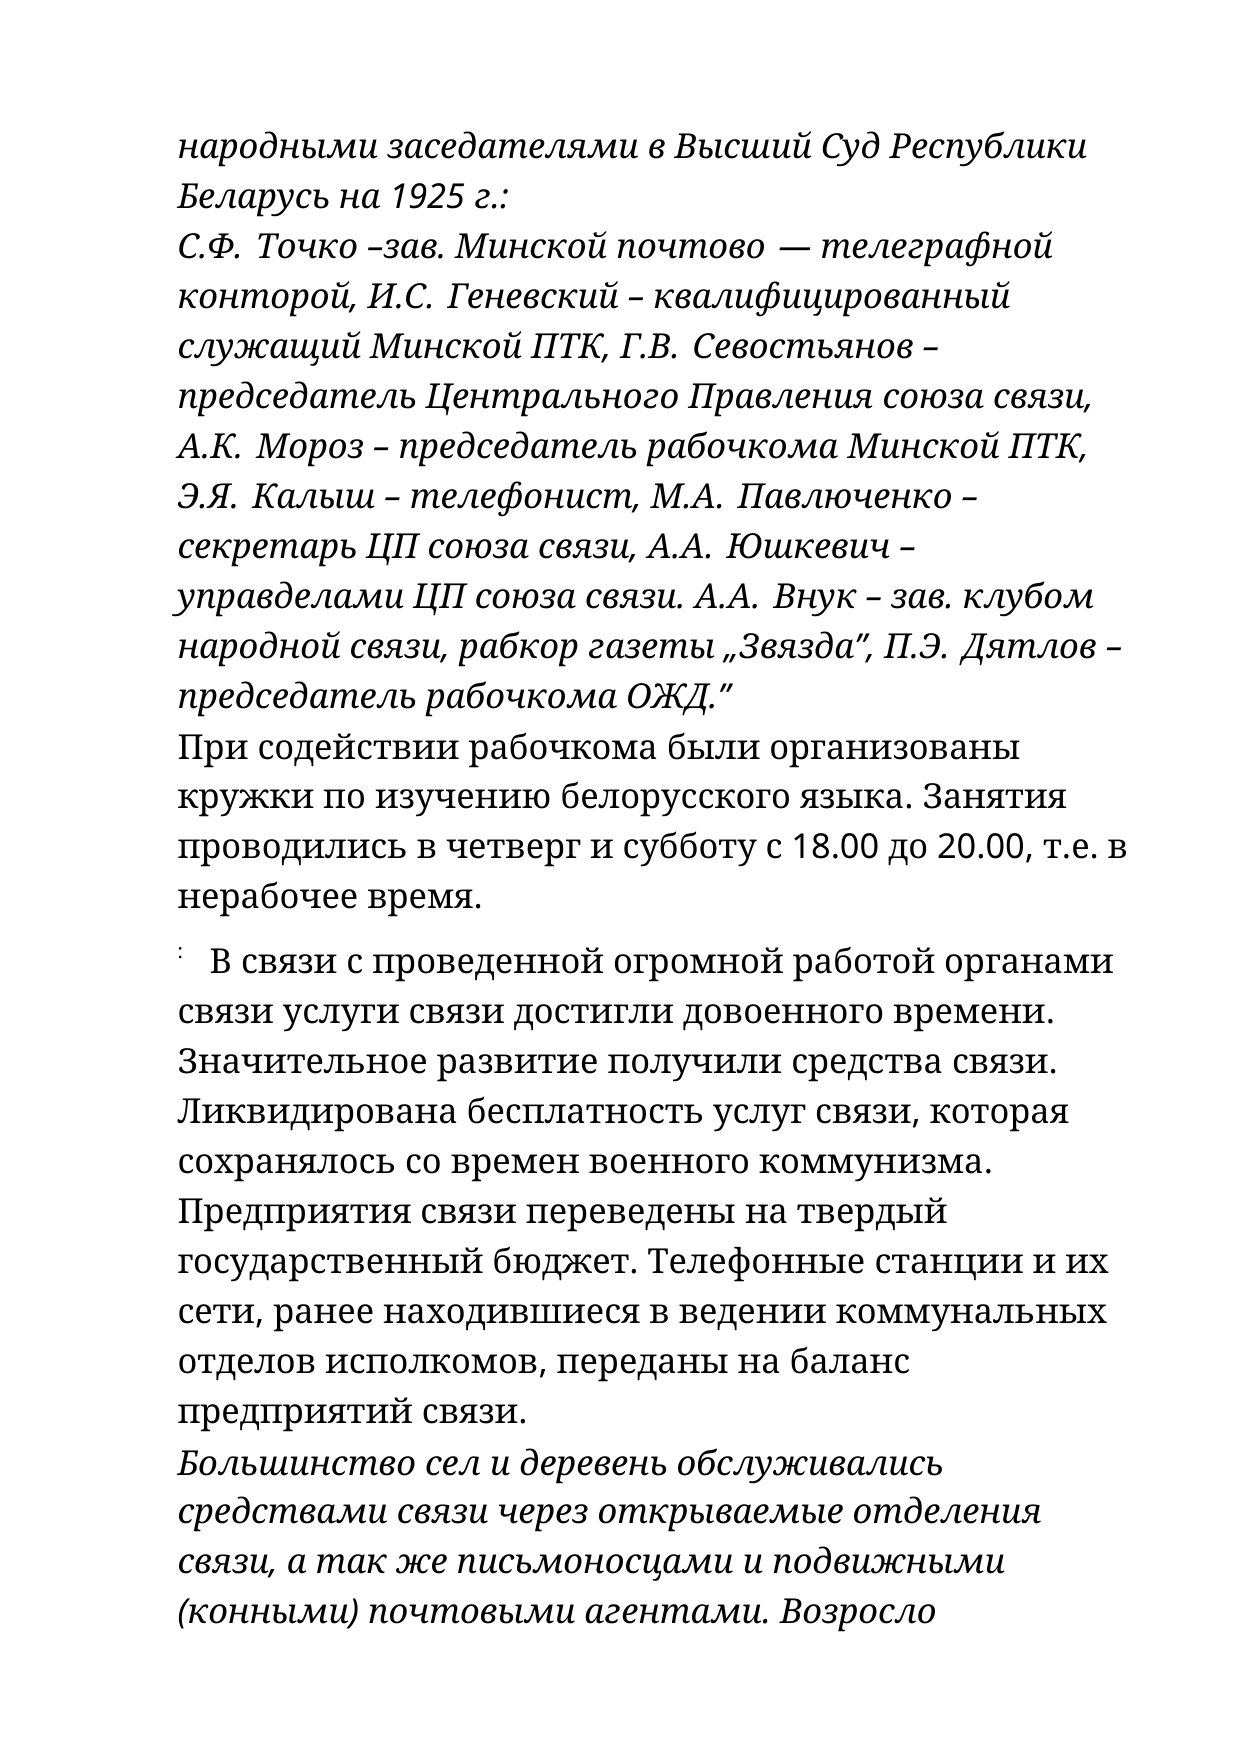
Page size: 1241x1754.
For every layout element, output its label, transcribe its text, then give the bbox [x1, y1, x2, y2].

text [177, 1434, 1152, 1634]
text : В связи с проведенной огромной работой органами связи услуги связи достигли довоенного времени. Значительное развитие получили средства связи. Ликвидирована бесплатность услуг связи, которая сохранялось со времен военного коммунизма. Предприятия связи переведены на твердый государственный бюджет. Телефонные станции и их сети, ранее находившиеся в ведении коммунальных отделов исполкомов, переданы на баланс предприятий связи. [177, 934, 1152, 1434]
text С.Ф. Точко –зав. Минской почтово — телеграфной конторой, И.С. Геневский – квалифицированный служащий Минской ПТК, Г.В. Севостьянов – председатель Центрального Правления союза связи, А.К. Мороз – председатель рабочкома Минской ПТК, Э.Я. Калыш – телефонист, М.А. Павлюченко – секретарь ЦП союза связи, А.А. Юшкевич – управделами ЦП союза связи. А.А. Внук – зав. клубом народной связи, рабкор газеты „Звязда”, П.Э. Дятлов – председатель рабочкома ОЖД.” [177, 218, 1152, 718]
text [177, 118, 1152, 218]
text При содействии рабочкома были организованы кружки по изучению белорусского языка. Занятия проводились в четверг и субботу с 18.00 до 20.00, т.е. в нерабочее время. [177, 718, 1152, 918]
